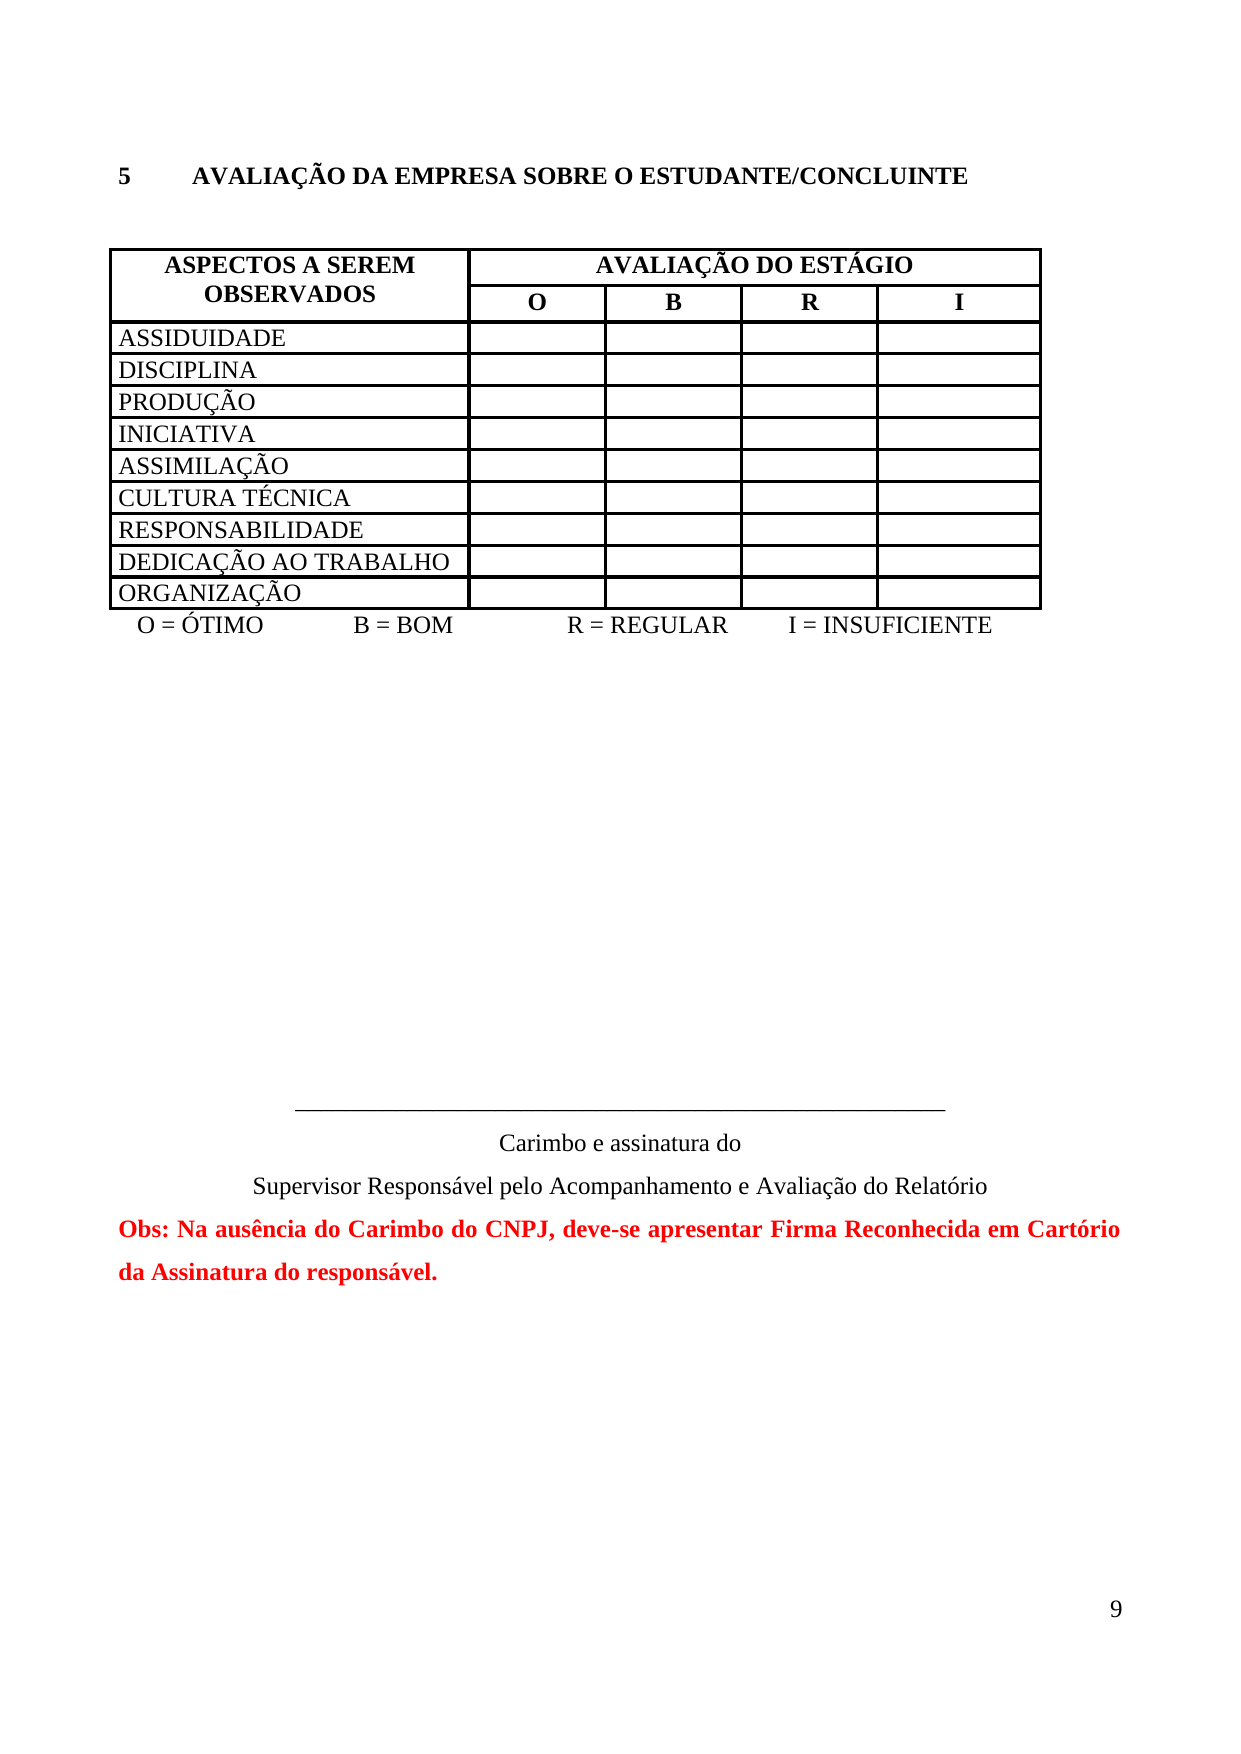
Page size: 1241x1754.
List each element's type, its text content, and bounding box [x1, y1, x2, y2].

table_cell [879, 451, 1039, 480]
table_cell [743, 579, 876, 607]
text O = ÓTIMO B = BOM R = REGULAR I = INSUFICIENTE [118, 610, 1122, 639]
table_cell INICIATIVA [112, 419, 467, 448]
table_cell [743, 483, 876, 512]
table_cell [879, 579, 1039, 607]
table_cell CULTURA TÉCNICA [112, 483, 467, 512]
table_cell [743, 515, 876, 543]
subtitle 5 AVALIAÇÃO DA EMPRESA SOBRE O ESTUDANTE/CONCLUINTE [118, 161, 1122, 190]
table_cell [743, 451, 876, 480]
table_cell [471, 387, 604, 416]
table_cell [607, 419, 740, 448]
table_cell R [743, 287, 876, 320]
text Supervisor Responsável pelo Acompanhamento e Avaliação do Relatório [118, 1171, 1122, 1200]
table_cell RESPONSABILIDADE [112, 515, 467, 543]
table_header AVALIAÇÃO DO ESTÁGIO [471, 251, 1039, 284]
table_cell O [471, 287, 604, 320]
table_cell B [607, 287, 740, 320]
table_cell [607, 547, 740, 575]
table_cell [743, 324, 876, 352]
table_cell [471, 324, 604, 352]
table_cell [607, 515, 740, 543]
table_cell [879, 547, 1039, 575]
table_cell [471, 579, 604, 607]
table_cell [471, 355, 604, 384]
table_cell ORGANIZAÇÃO [112, 579, 467, 607]
table_cell [879, 419, 1039, 448]
table_cell [607, 483, 740, 512]
table_cell [471, 515, 604, 543]
table_cell [607, 451, 740, 480]
text Obs: Na ausência do Carimbo do CNPJ, deve-se apresentar Firma Reconhecida em Cartório da Assinatura do responsável. [118, 1214, 1122, 1286]
table_cell [471, 483, 604, 512]
table_cell ASSIMILAÇÃO [112, 451, 467, 480]
table_cell PRODUÇÃO [112, 387, 467, 416]
table_cell DEDICAÇÃO AO TRABALHO [112, 547, 467, 575]
table_cell ASSIDUIDADE [112, 324, 467, 352]
table_cell [743, 355, 876, 384]
table_cell [607, 355, 740, 384]
table_header ASPECTOS A SEREM OBSERVADOS [112, 251, 467, 320]
table_cell I [879, 287, 1039, 320]
table_cell [607, 387, 740, 416]
table_cell [471, 547, 604, 575]
table_cell [879, 483, 1039, 512]
table_cell [743, 387, 876, 416]
table_cell [743, 547, 876, 575]
table_cell [607, 324, 740, 352]
table_cell DISCIPLINA [112, 355, 467, 384]
table_cell [743, 419, 876, 448]
table_cell [879, 324, 1039, 352]
text Carimbo e assinatura do [118, 1128, 1122, 1157]
text ____________________________________________________ [118, 1085, 1122, 1113]
table_cell [607, 579, 740, 607]
table_cell [471, 451, 604, 480]
table_cell [879, 515, 1039, 543]
table_cell [471, 419, 604, 448]
table_cell [879, 387, 1039, 416]
table_cell [879, 355, 1039, 384]
